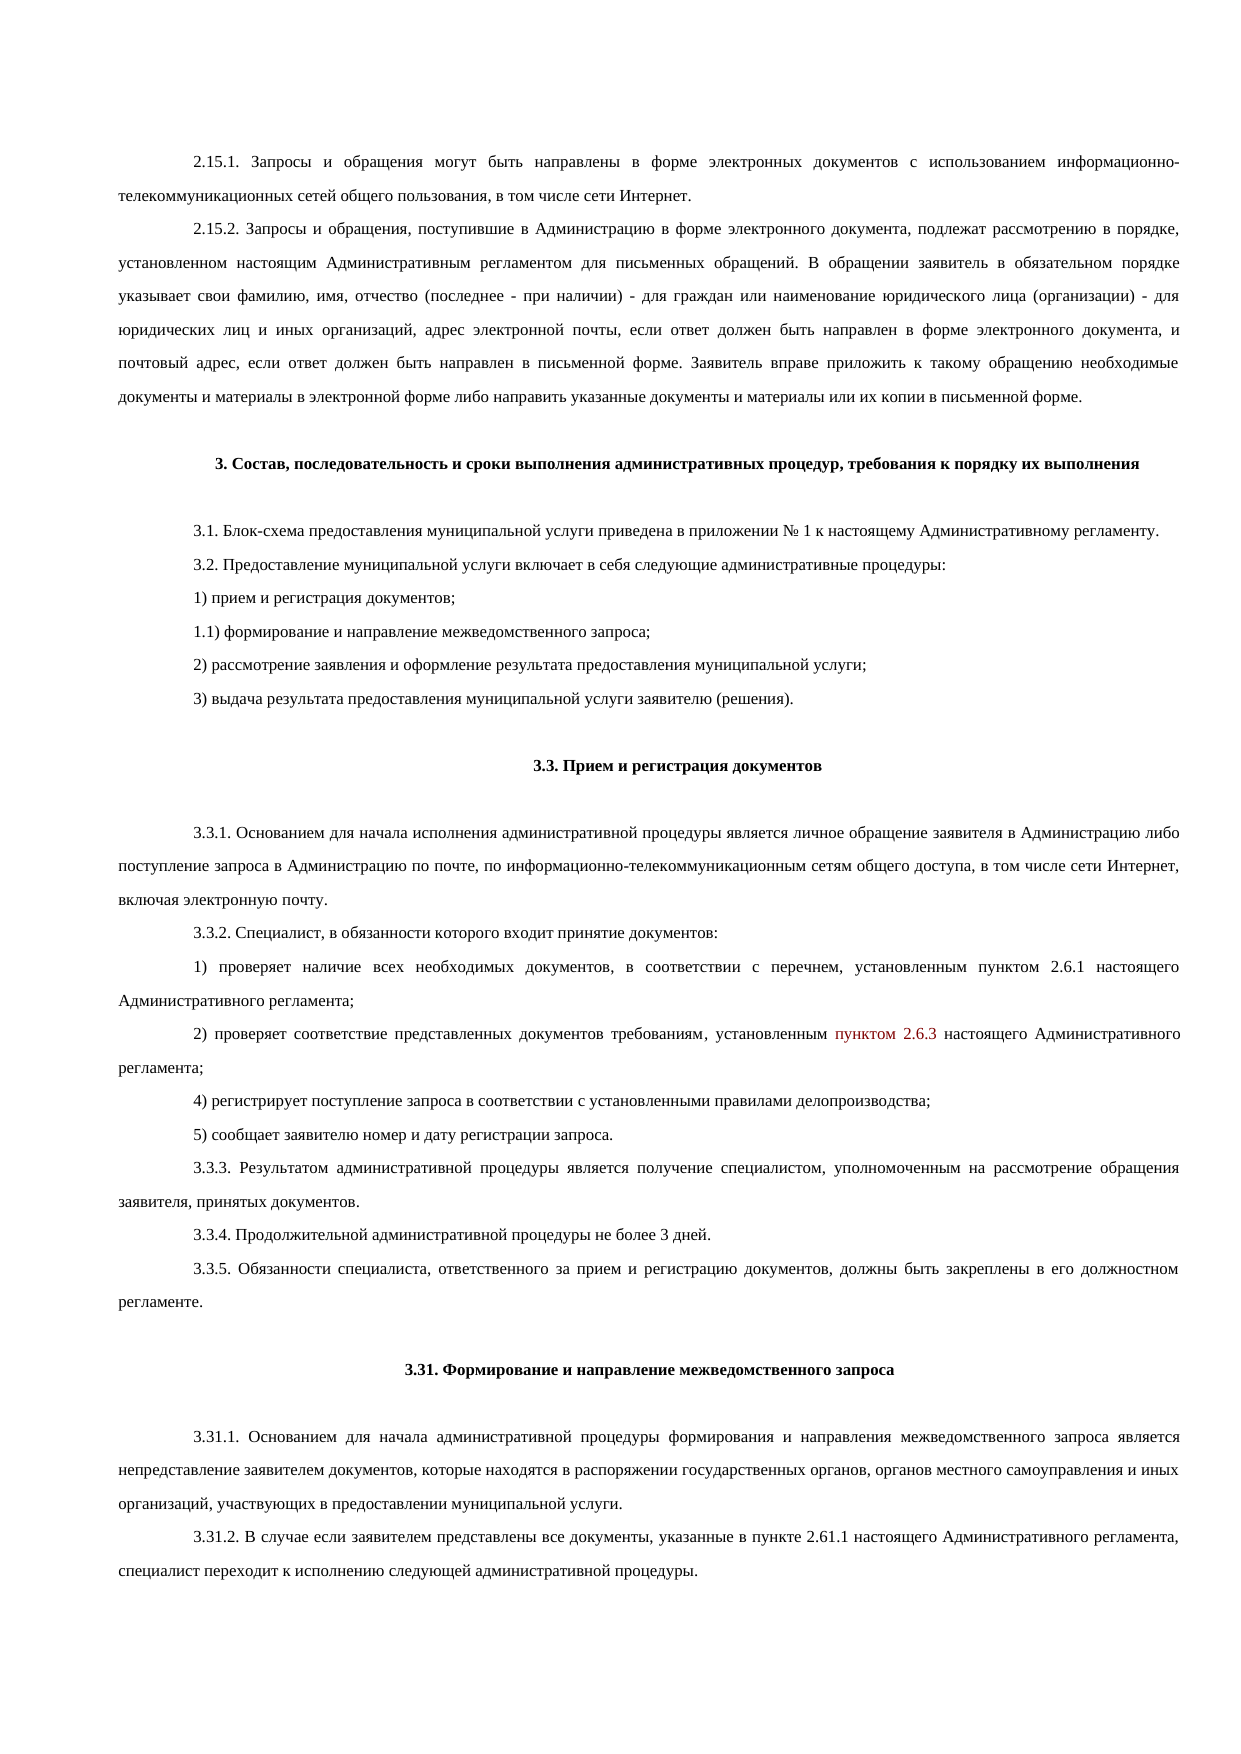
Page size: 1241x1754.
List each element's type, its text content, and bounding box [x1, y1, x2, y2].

text 3. Состав, последовательность и сроки выполнения административных процедур, требования к порядку их выполнения [118, 453, 1181, 487]
text 1) прием и регистрация документов; [118, 588, 1181, 621]
text 3.3.1. Основанием для начала исполнения административной процедуры является личное обращение заявителя в Администрацию либо поступление запроса в Администрацию по почте, по информационно-телекоммуникационным сетям общего доступа, в том числе сети Интернет, включая электронную почту. [118, 822, 1181, 923]
text 1) проверяет наличие всех необходимых документов, в соответствии с перечнем, установленным пунктом 2.6.1 настоящего Административного регламента; [118, 957, 1181, 1024]
text 2.15.1. Запросы и обращения могут быть направлены в форме электронных документов с использованием информационно-телекоммуникационных сетей общего пользования, в том числе сети Интернет. [118, 152, 1181, 219]
text 2.15.2. Запросы и обращения, поступившие в Администрацию в форме электронного документа, подлежат рассмотрению в порядке, установленном настоящим Административным регламентом для письменных обращений. В обращении заявитель в обязательном порядке указывает свои фамилию, имя, отчество (последнее - при наличии) - для граждан или наименование юридического лица (организации) - для юридических лиц и иных организаций, адрес электронной почты, если ответ должен быть направлен в форме электронного документа, и почтовый адрес, если ответ должен быть направлен в письменной форме. Заявитель вправе приложить к такому обращению необходимые документы и материалы в электронной форме либо направить указанные документы и материалы или их копии в письменной форме. [118, 219, 1181, 420]
text 3.1. Блок-схема предоставления муниципальной услуги приведена в приложении № 1 к настоящему Административному регламенту. [118, 521, 1181, 554]
text 4) регистрирует поступление запроса в соответствии с установленными правилами делопроизводства; [118, 1091, 1181, 1124]
text 3.31.2. В случае если заявителем представлены все документы, указанные в пункте 2.61.1 настоящего Административного регламента, специалист переходит к исполнению следующей административной процедуры. [118, 1527, 1181, 1594]
text 3.3.3. Результатом административной процедуры является получение специалистом, уполномоченным на рассмотрение обращения заявителя, принятых документов. [118, 1158, 1181, 1225]
text 3.3.4. Продолжительной административной процедуры не более 3 дней. [118, 1225, 1181, 1258]
text 3) выдача результата предоставления муниципальной услуги заявителю (решения). [118, 688, 1181, 722]
text 2) проверяет соответствие представленных документов требованиям, установленным пунктом 2.6.3 настоящего Административного регламента; [118, 1024, 1181, 1091]
text 3.31.1. Основанием для начала административной процедуры формирования и направления межведомственного запроса является непредставление заявителем документов, которые находятся в распоряжении государственных органов, органов местного самоуправления и иных организаций, участвующих в предоставлении муниципальной услуги. [118, 1426, 1181, 1527]
text 3.31. Формирование и направление межведомственного запроса [118, 1359, 1181, 1393]
text 3.3.5. Обязанности специалиста, ответственного за прием и регистрацию документов, должны быть закреплены в его должностном регламенте. [118, 1258, 1181, 1326]
text 2) рассмотрение заявления и оформление результата предоставления муниципальной услуги; [118, 655, 1181, 688]
text 5) сообщает заявителю номер и дату регистрации запроса. [118, 1124, 1181, 1158]
text 3.3. Прием и регистрация документов [118, 755, 1181, 789]
text 3.2. Предоставление муниципальной услуги включает в себя следующие административные процедуры: [118, 554, 1181, 588]
text 1.1) формирование и направление межведомственного запроса; [118, 621, 1181, 655]
text 3.3.2. Специалист, в обязанности которого входит принятие документов: [118, 923, 1181, 957]
